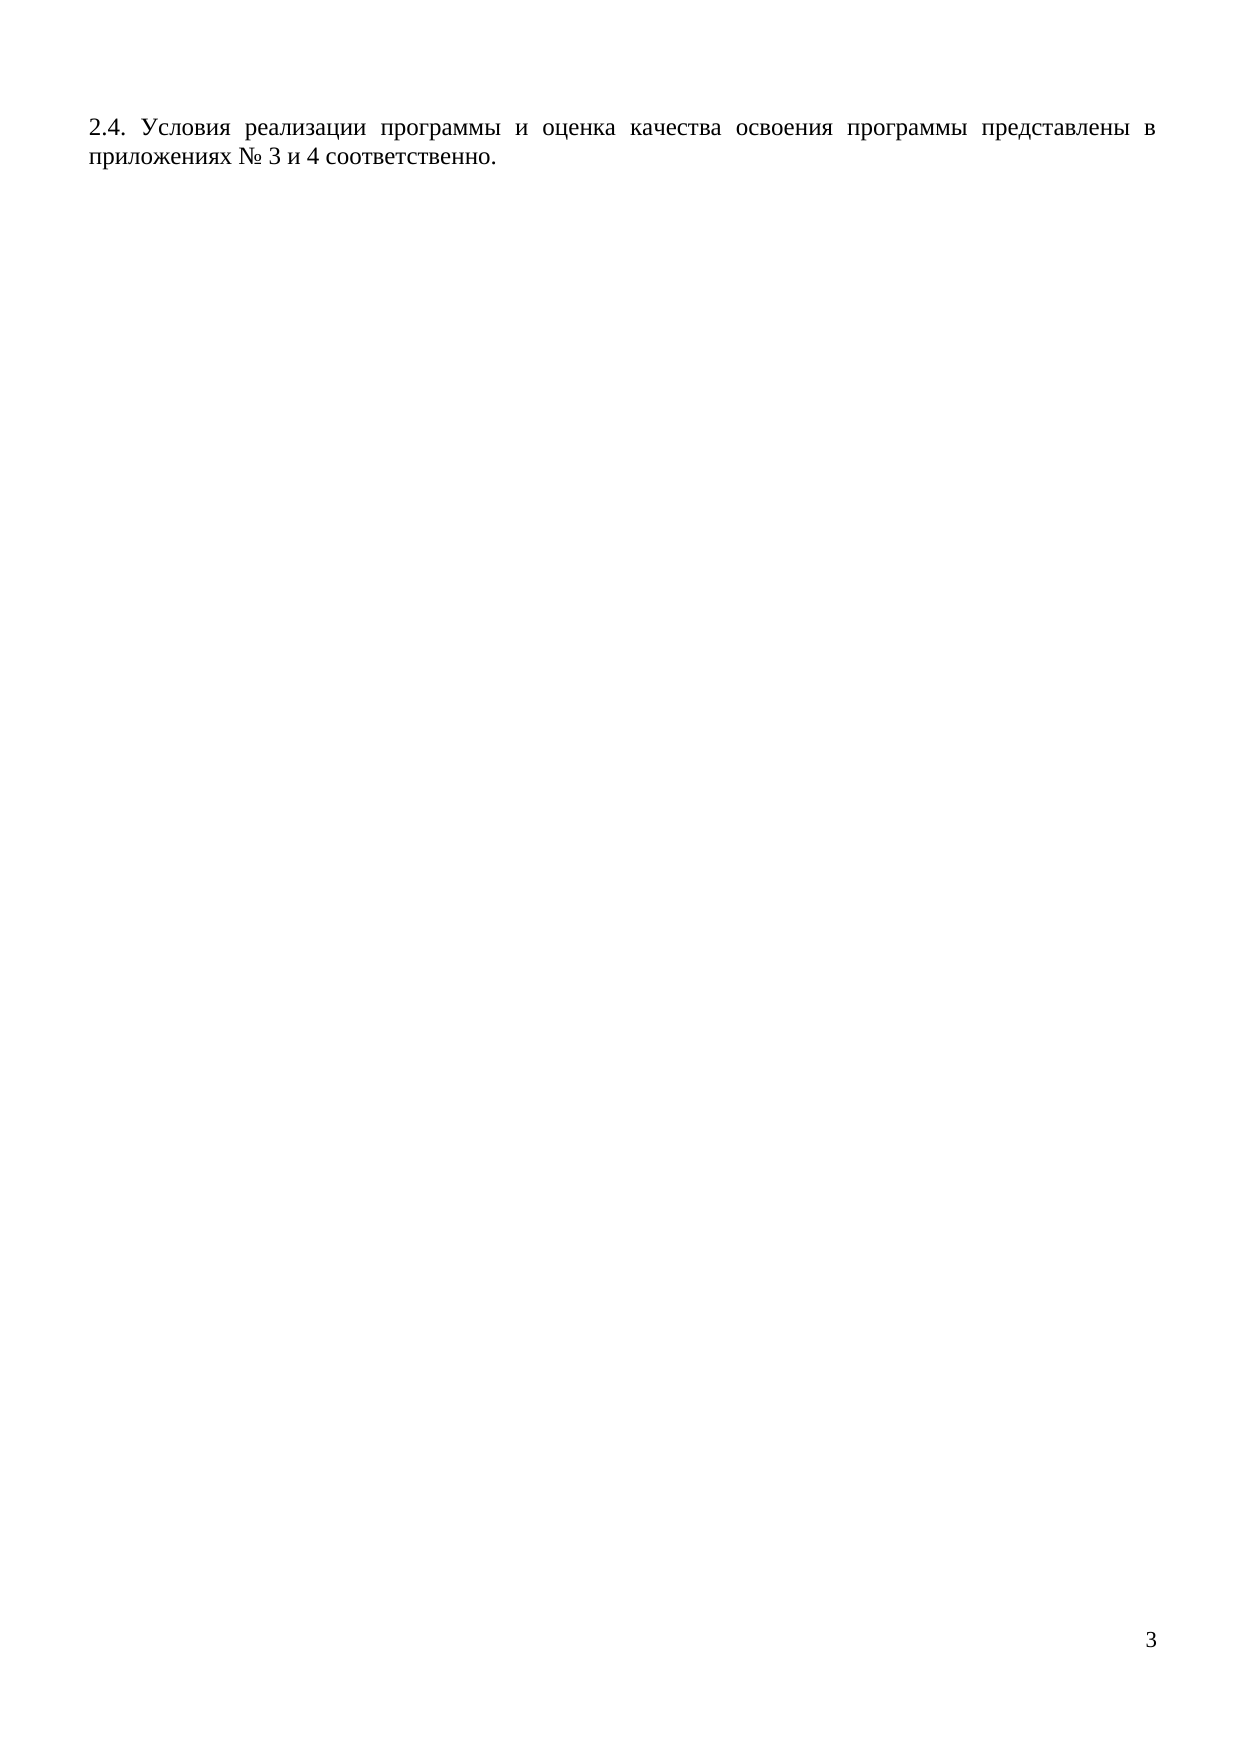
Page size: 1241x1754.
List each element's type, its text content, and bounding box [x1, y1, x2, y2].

text 2.4. Условия реализации программы и оценка качества освоения программы представлены в приложениях № 3 и 4 соответственно. [89, 112, 1157, 170]
